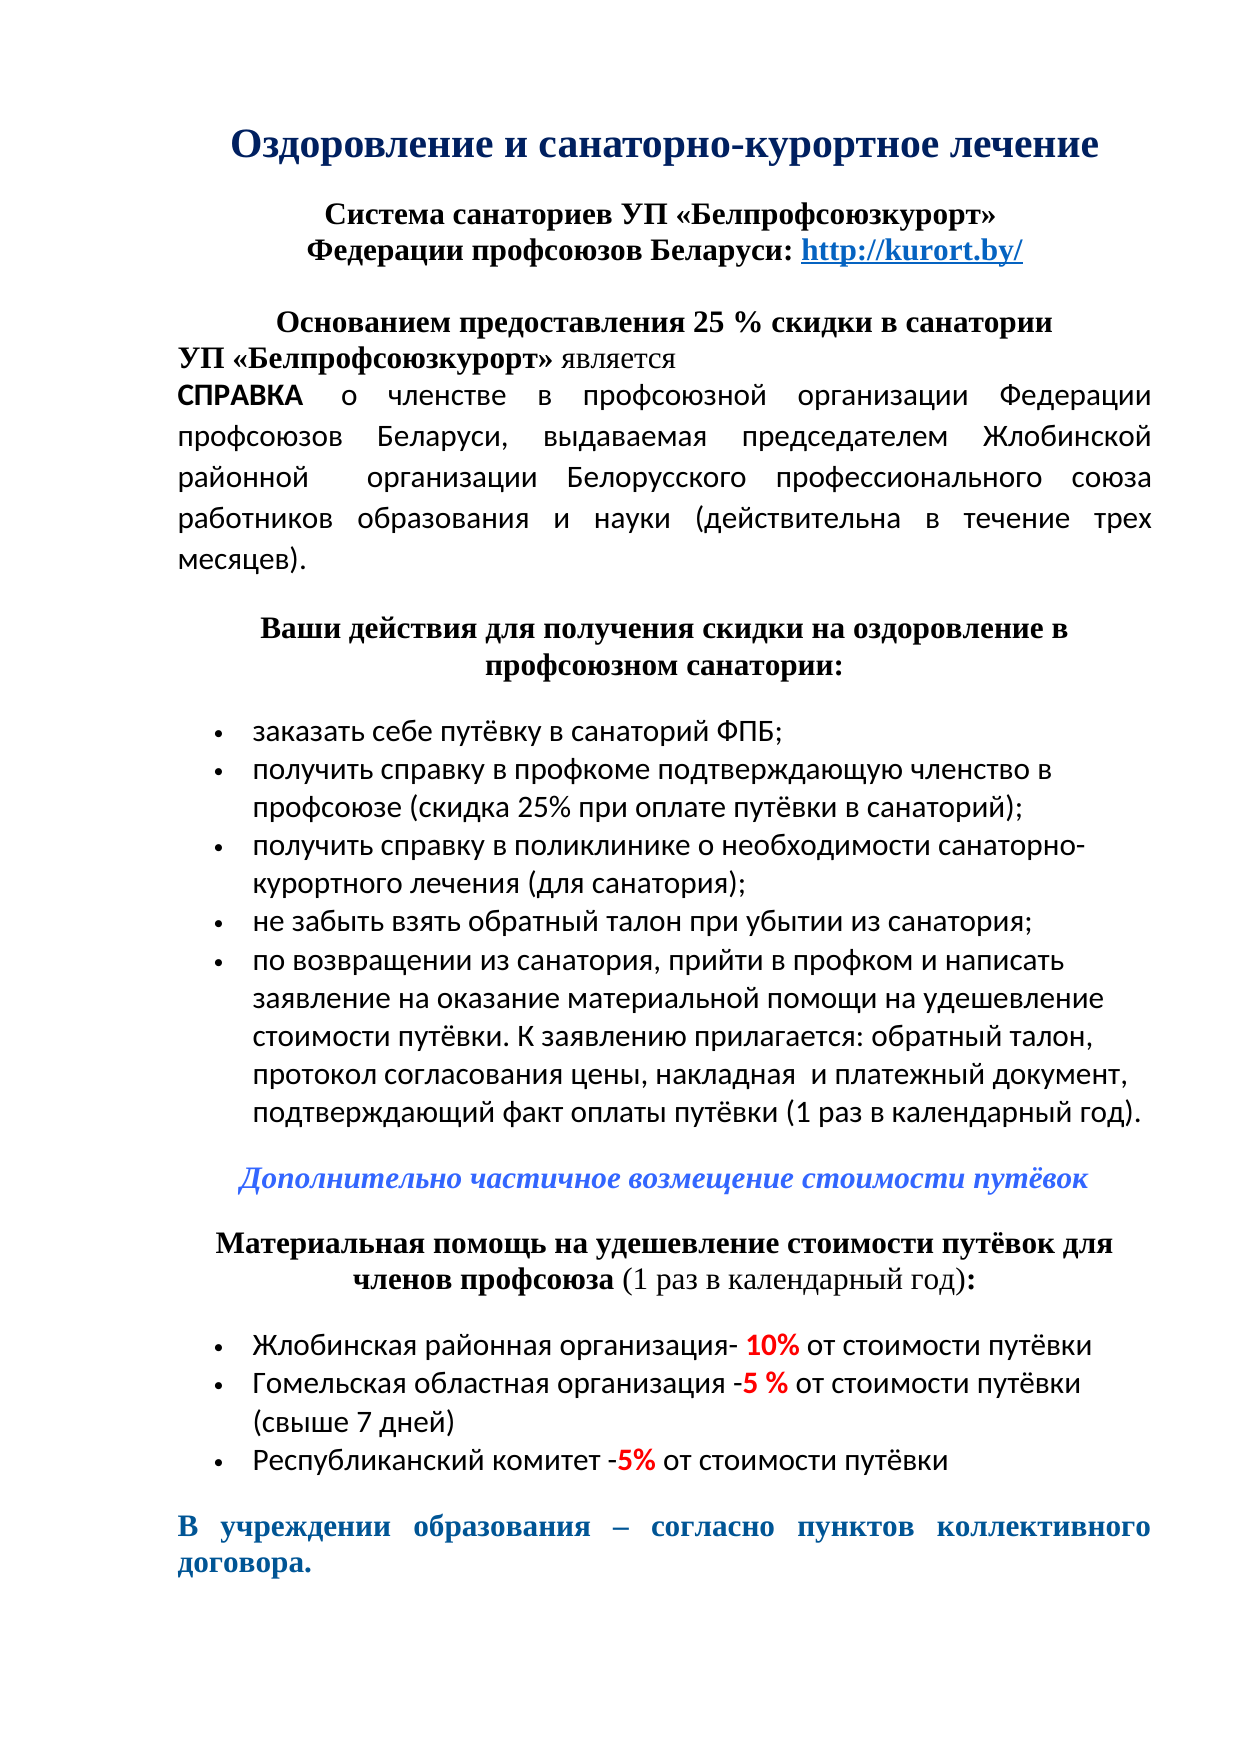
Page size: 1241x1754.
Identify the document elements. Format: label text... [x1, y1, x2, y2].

text Основанием предоставления 25 % скидки в санатории [177, 303, 1152, 339]
text СПРАВКА о членстве в профсоюзной организации Федерации профсоюзов Беларуси, выдаваемая председателем Жлобинской районной организации Белорусского профессионального союза работников образования и науки (действительна в течение трех месяцев). [177, 375, 1152, 578]
list Жлобинская районная организация- 10% от стоимости путёвки [215, 1326, 1152, 1364]
list получить справку в профкоме подтверждающую членство в профсоюзе (скидка 25% при оплате путёвки в санаторий); [215, 749, 1152, 825]
text Федерации профсоюзов Беларуси: http://kurort.by/ [177, 231, 1152, 267]
list получить справку в поликлинике о необходимости санаторно-курортного лечения (для санатория); [215, 825, 1152, 901]
text УП «Белпрофсоюзкурорт» является [177, 339, 1152, 375]
subtitle Оздоровление и санаторно-курортное лечение [177, 118, 1152, 166]
text Материальная помощь на удешевление стоимости путёвок для членов профсоюза (1 раз в календарный год): [177, 1224, 1152, 1296]
list Республиканский комитет -5% от стоимости путёвки [215, 1440, 1152, 1478]
text Ваши действия для получения скидки на оздоровление в профсоюзном санатории: [177, 610, 1152, 682]
text Дополнительно частичное возмещение стоимости путёвок [177, 1159, 1152, 1195]
list заказать себе путёвку в санаторий ФПБ; [215, 711, 1152, 749]
list не забыть взять обратный талон при убытии из санатория; [215, 901, 1152, 939]
list по возвращении из санатория, прийти в профком и написать заявление на оказание материальной помощи на удешевление стоимости путёвки. К заявлению прилагается: обратный талон, протокол согласования цены, накладная и платежный документ, подтверждающий факт оплаты путёвки (1 раз в календарный год). [215, 939, 1152, 1130]
text Система санаториев УП «Белпрофсоюзкурорт» [177, 195, 1152, 231]
text В учреждении образования – согласно пунктов коллективного договора. [177, 1507, 1152, 1579]
list Гомельская областная организация -5 % от стоимости путёвки (свыше 7 дней) [215, 1364, 1152, 1440]
